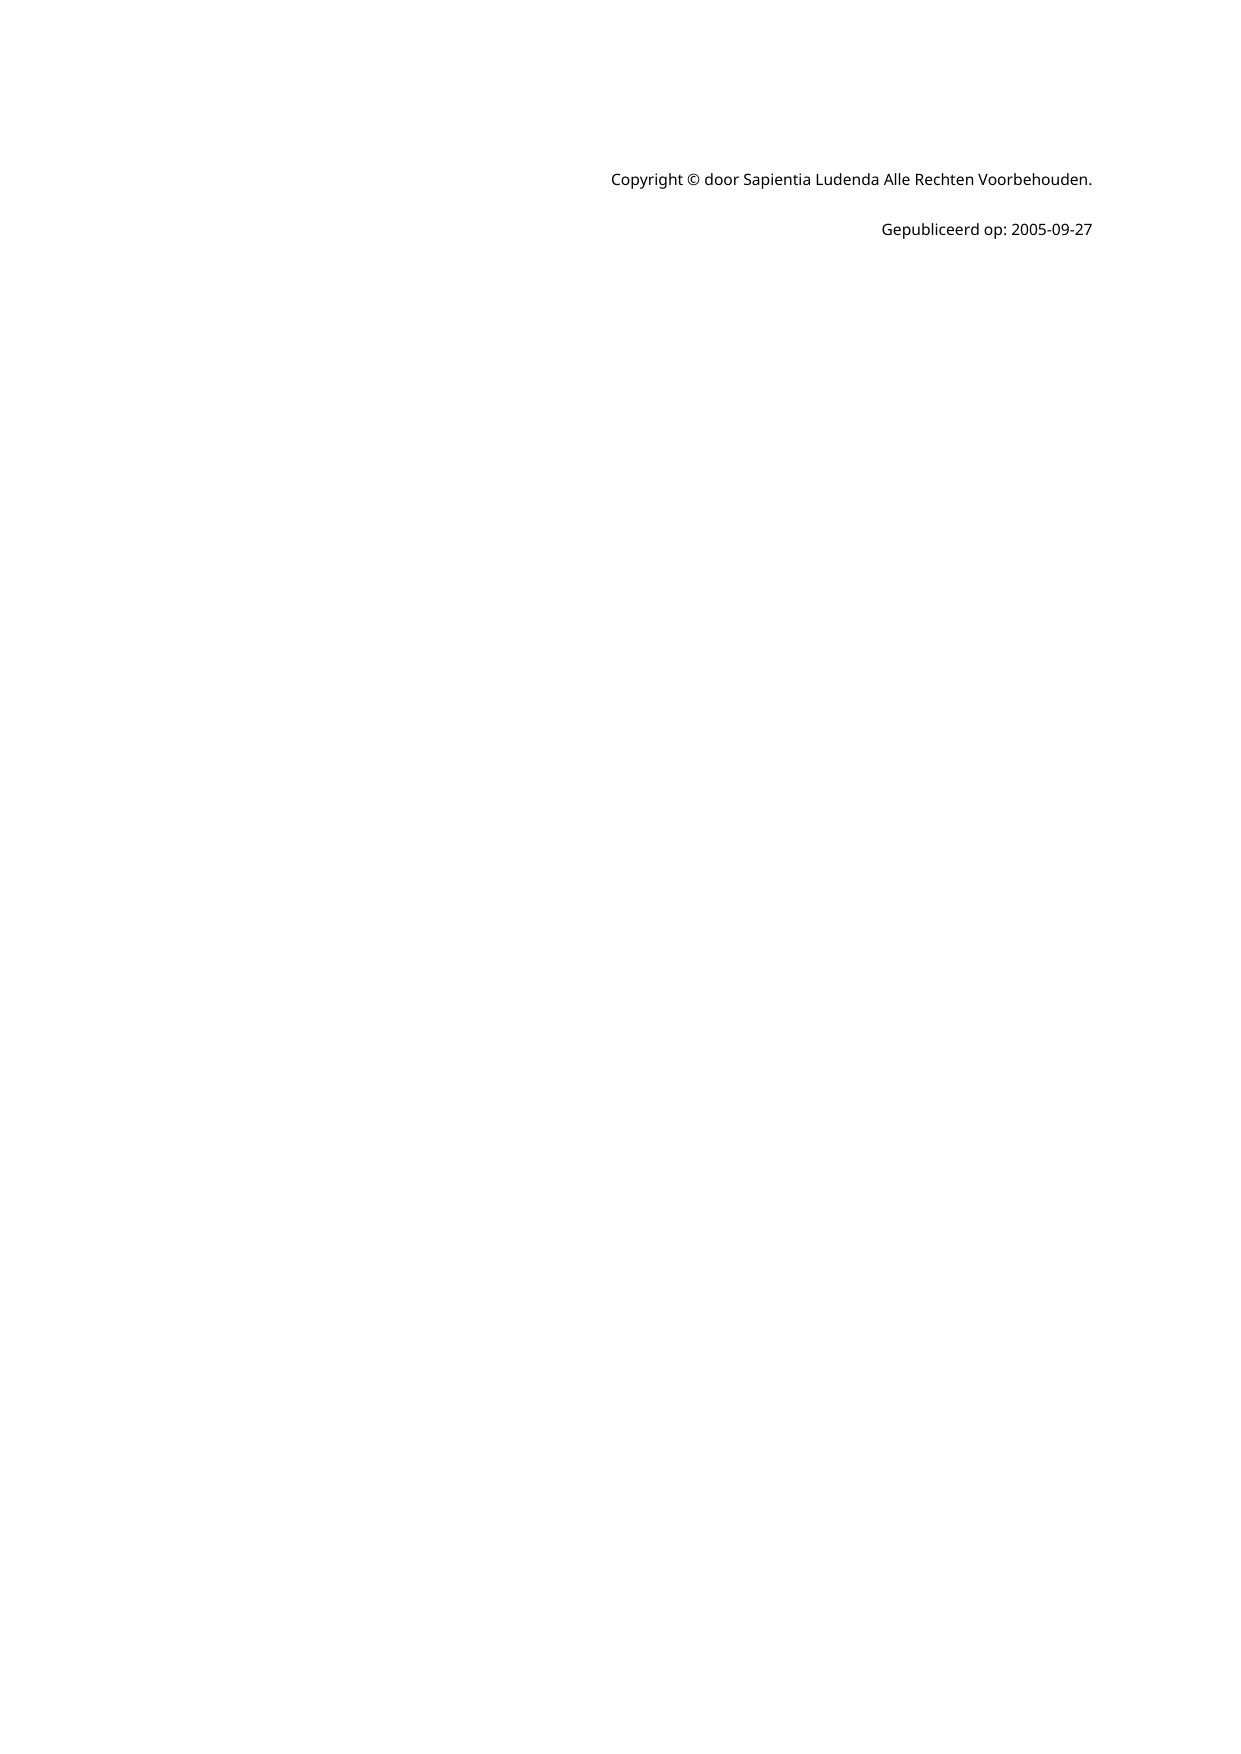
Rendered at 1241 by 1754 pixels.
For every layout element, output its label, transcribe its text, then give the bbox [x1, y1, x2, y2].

text Gepubliceerd op: 2005-09-27 [148, 219, 1093, 240]
text Copyright © door Sapientia Ludenda Alle Rechten Voorbehouden. [148, 168, 1093, 190]
